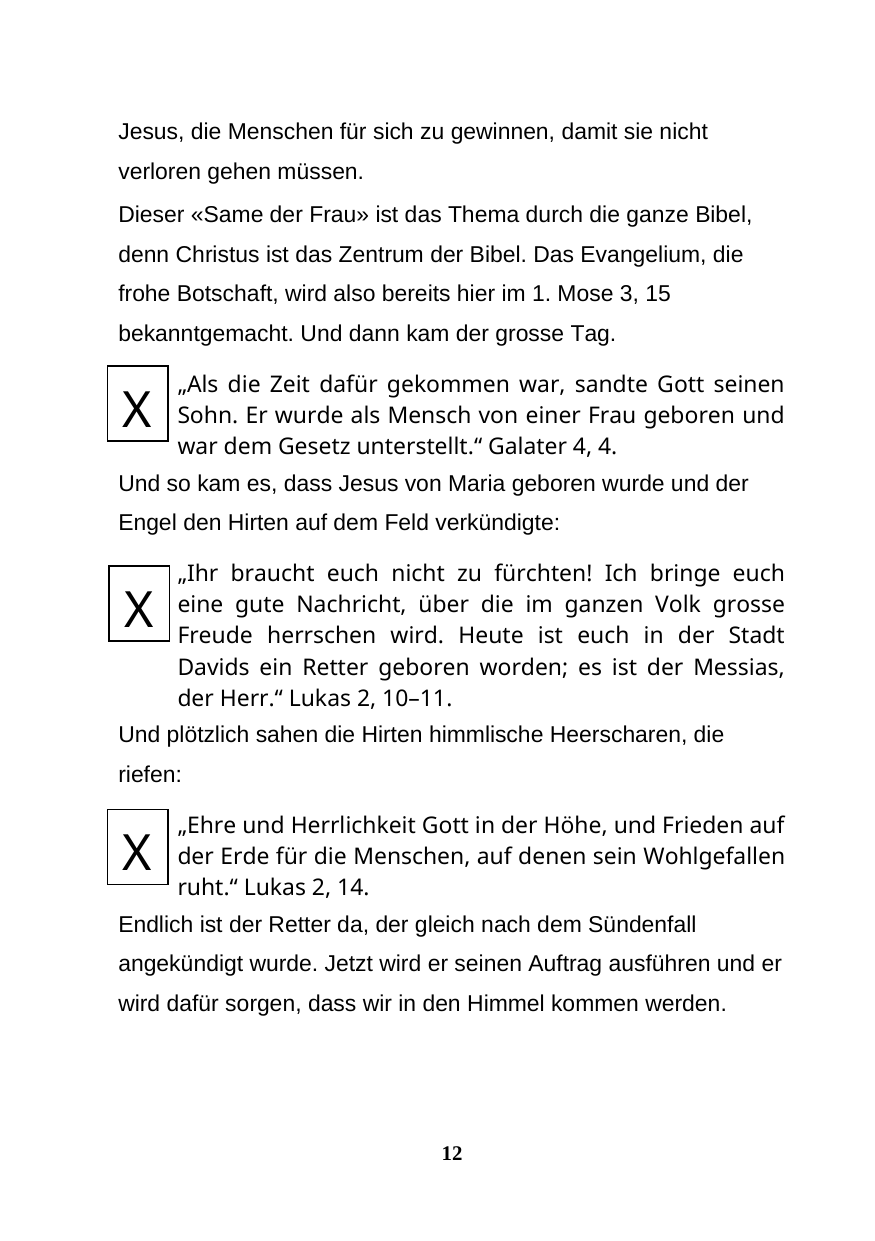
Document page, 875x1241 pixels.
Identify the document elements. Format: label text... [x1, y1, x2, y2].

text „Ihr braucht euch nicht zu fürchten! Ich bringe euch eine gute Nachricht, über die im ganzen Volk grosse Freude herrschen wird. Heute ist euch in der Stadt Davids ein Retter geboren worden; es ist der Messias, der Herr.“ Lukas 2, 10–11. [177, 557, 785, 713]
text „Ehre und Herrlichkeit Gott in der Höhe, und Frieden auf der Erde für die Menschen, auf denen sein Wohlgefallen ruht.“ Lukas 2, 14. [177, 809, 785, 902]
text Dieser «Same der Frau» ist das Thema durch die ganze Bibel, denn Christus ist das Zentrum der Bibel. Das Evangelium, die frohe Botschaft, wird also bereits hier im 1. Mose 3, 15 bekanntgemacht. Und dann kam der grosse Tag. [118, 201, 785, 346]
text „Als die Zeit dafür gekommen war, sandte Gott seinen Sohn. Er wurde als Mensch von einer Frau geboren und war dem Gesetz unterstellt.“ Galater 4, 4. [177, 367, 785, 461]
text Und plötzlich sahen die Hirten himmlische Heerscharen, die riefen: [118, 721, 785, 787]
text Und so kam es, dass Jesus von Maria geboren wurde und der Engel den Hirten auf dem Feld verkündigte: [118, 469, 785, 535]
text Endlich ist der Retter da, der gleich nach dem Sündenfall angekündigt wurde. Jetzt wird er seinen Auftrag ausführen und er wird dafür sorgen, dass wir in den Himmel kommen werden. [118, 911, 785, 1016]
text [118, 118, 785, 184]
